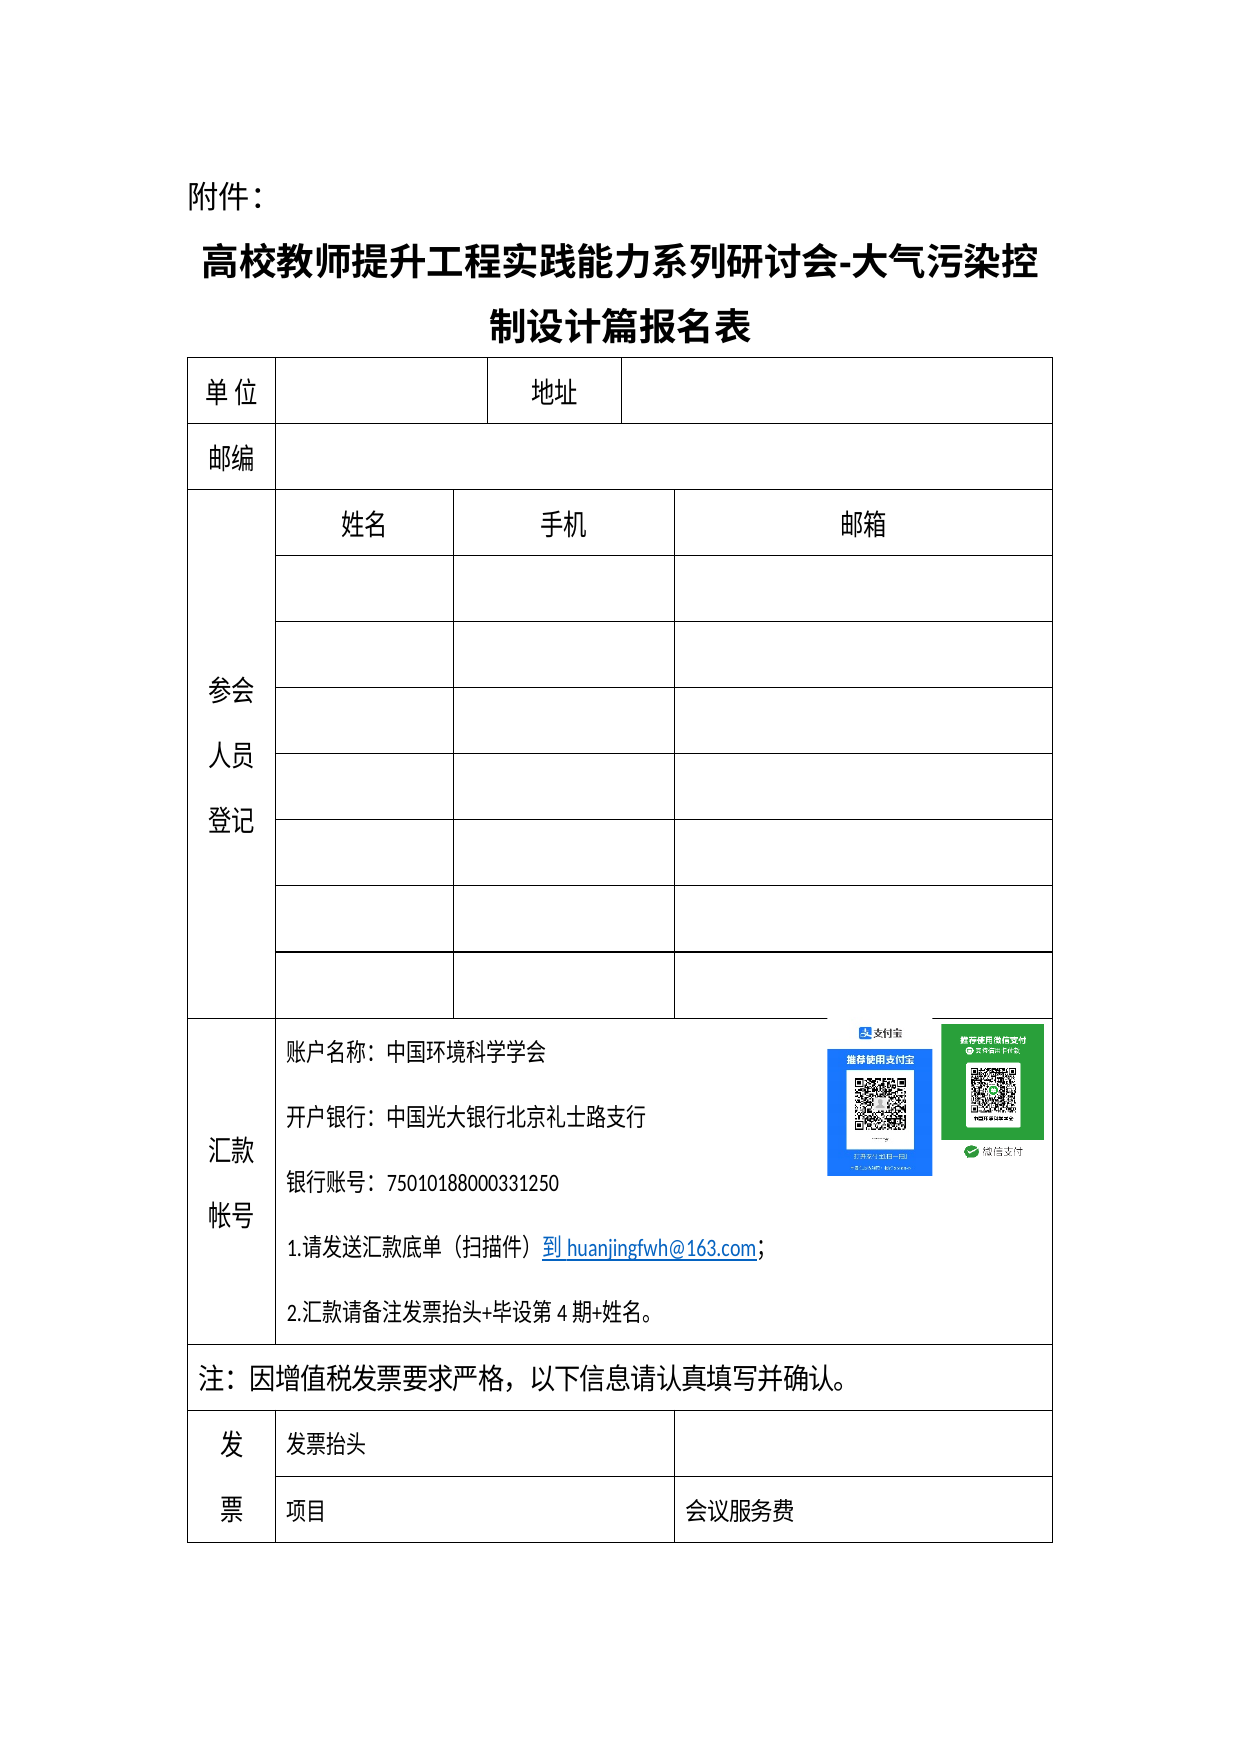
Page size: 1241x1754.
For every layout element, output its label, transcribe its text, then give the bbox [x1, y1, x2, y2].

table_cell [276, 953, 453, 1017]
table_cell 发 票 类 型 [188, 1411, 275, 1542]
table_cell 参会 人员 登记 [188, 490, 275, 1017]
table_cell [276, 424, 1052, 489]
table_cell 汇款 帐号 [188, 1019, 275, 1343]
text 附件： [187, 162, 1053, 227]
table_cell [276, 688, 453, 753]
table_cell 邮编 [188, 424, 275, 489]
table_cell [276, 820, 453, 885]
table_cell 注：因增值税发票要求严格，以下信息请认真填写并确认。 [188, 1345, 1052, 1409]
table_cell 邮箱 [675, 490, 1052, 555]
picture [941, 1024, 1044, 1164]
table_cell [675, 688, 1052, 753]
text 高校教师提升工程实践能力系列研讨会-大气污染控制设计篇报名表 [187, 227, 1053, 357]
table_cell 项目 [276, 1477, 674, 1542]
table_cell 发票抬头 [276, 1411, 674, 1476]
table_cell [675, 886, 1052, 951]
table_cell [675, 953, 1052, 1017]
picture [827, 1017, 933, 1176]
table_header [622, 358, 1052, 423]
table_cell 手机 [454, 490, 674, 555]
table_cell [454, 556, 674, 621]
table_cell [276, 886, 453, 951]
table_cell [675, 556, 1052, 621]
table_cell [675, 754, 1052, 819]
table_cell 会议服务费 [675, 1477, 1052, 1542]
table_cell 姓名 [276, 490, 453, 555]
table_cell [276, 556, 453, 621]
table_cell [454, 622, 674, 687]
table_header 单 位 [188, 358, 275, 423]
table_cell [276, 622, 453, 687]
table_cell [454, 754, 674, 819]
table_cell [454, 820, 674, 885]
table_cell 账户名称：中国环境科学学会 开户银行：中国光大银行北京礼士路支行 银行账号：75010188000331250 1.请发送汇款底单（扫描件）到huanjingfwh@163.com； 2.汇款请备注发票抬头+毕设第4期+姓名。 [276, 1019, 1052, 1343]
table_cell [675, 622, 1052, 687]
table_header 地址 [488, 358, 621, 423]
table_cell [454, 886, 674, 951]
table_cell [454, 688, 674, 753]
table_header [276, 358, 487, 423]
table_cell [276, 754, 453, 819]
table_cell [454, 953, 674, 1017]
table_cell [675, 820, 1052, 885]
table_cell [675, 1411, 1052, 1476]
